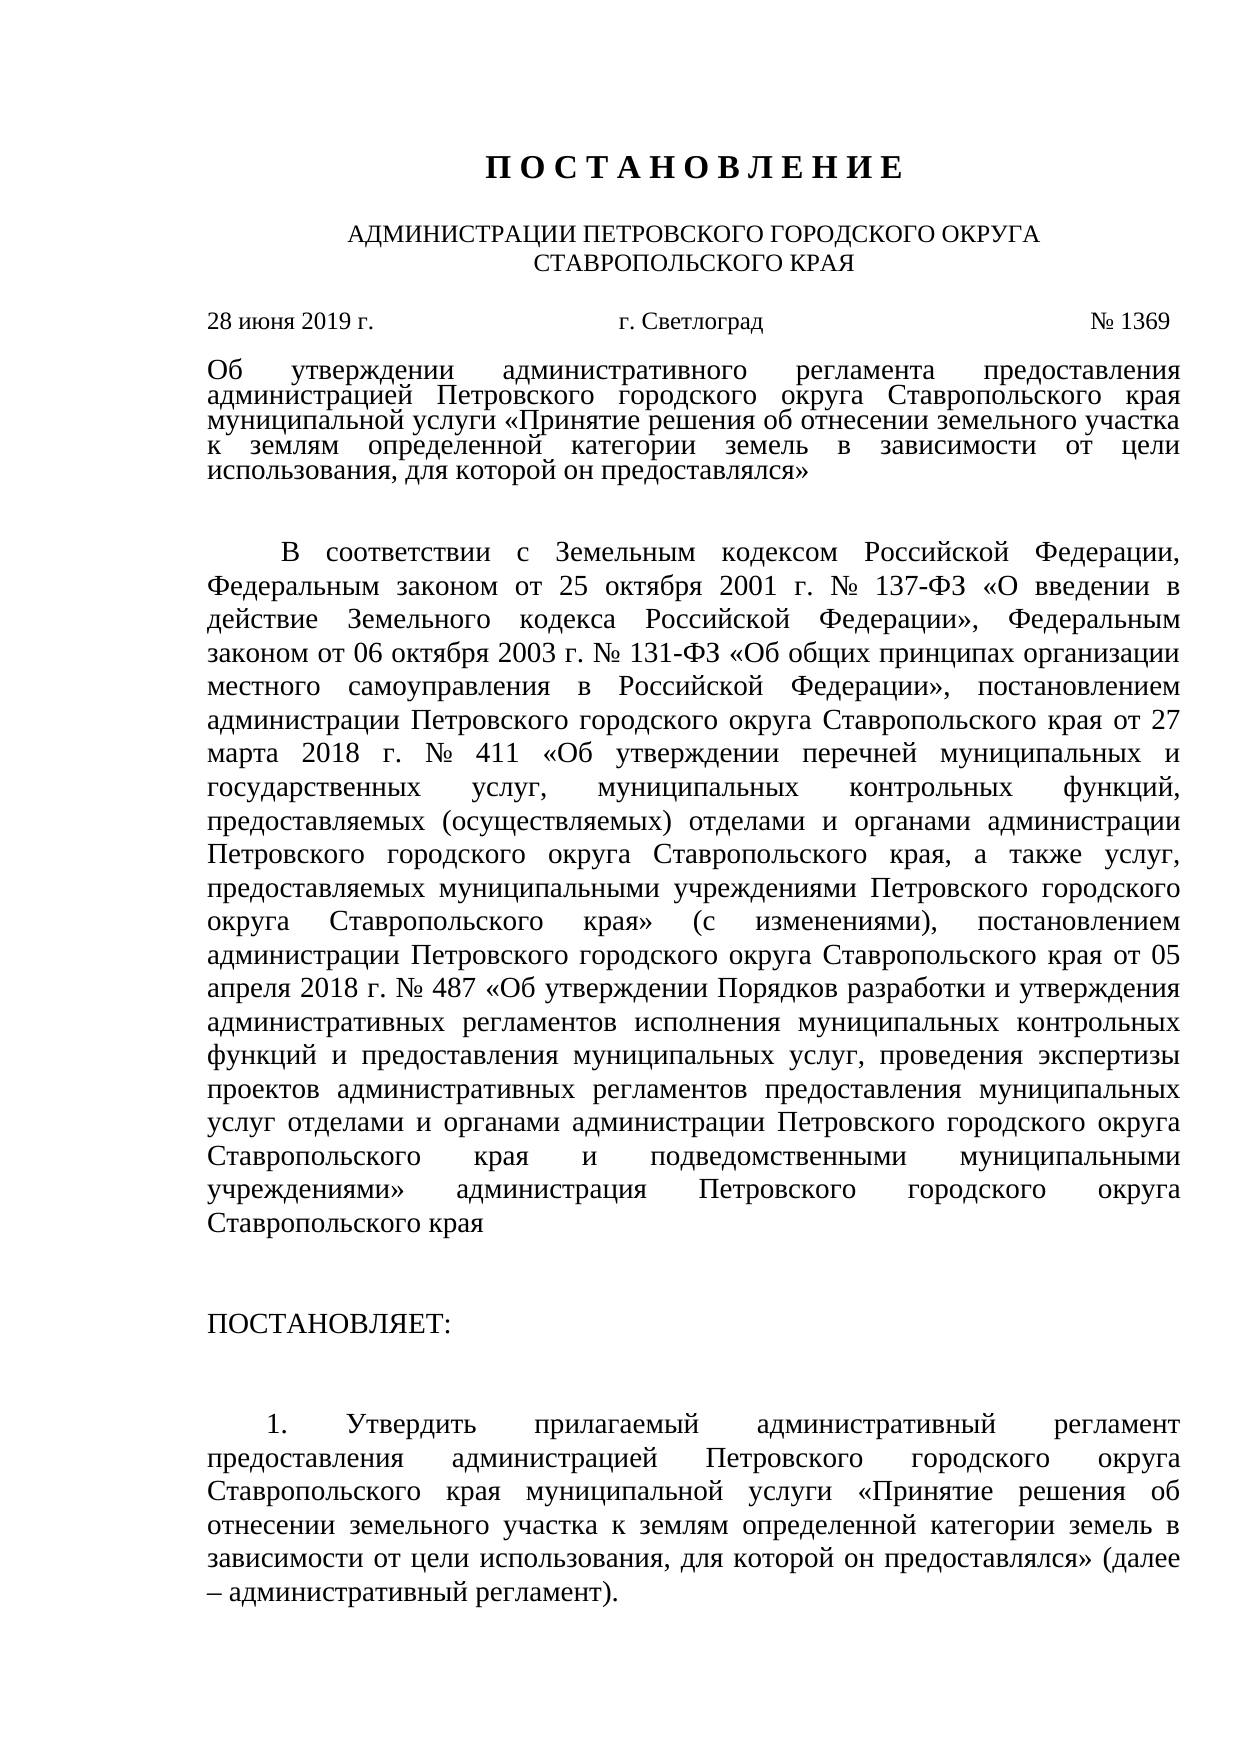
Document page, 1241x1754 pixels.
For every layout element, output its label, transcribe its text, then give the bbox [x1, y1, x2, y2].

text П О С Т А Н О В Л Е Н И Е [207, 148, 1181, 186]
table_header г. Светлоград [526, 306, 856, 359]
table_header № 1369 [856, 306, 1181, 359]
text АДМИНИСТРАЦИИ ПЕТРОВСКОГО ГОРОДСКОГО ОКРУГА [207, 219, 1181, 248]
text В соответствии с Земельным кодексом Российской Федерации, Федеральным законом от 25 октября 2001 г. № 137-ФЗ «О введении в действие Земельного кодекса Российской Федерации», Федеральным законом от 06 октября 2003 г. № 131-ФЗ «Об общих принципах организации местного самоуправления в Российской Федерации», постановлением администрации Петровского городского округа Ставропольского края от 27 марта 2018 г. № 411 «Об утверждении перечней муниципальных и государственных услуг, муниципальных контрольных функций, предоставляемых (осуществляемых) отделами и органами администрации Петровского городского округа Ставропольского края, а также услуг, предоставляемых муниципальными учреждениями Петровского городского округа Ставропольского края» (с изменениями), постановлением администрации Петровского городского округа Ставропольского края от 05 апреля 2018 г. № 487 «Об утверждении Порядков разработки и утверждения административных регламентов исполнения муниципальных контрольных функций и предоставления муниципальных услуг, проведения экспертизы проектов административных регламентов предоставления муниципальных услуг отделами и органами администрации Петровского городского округа Ставропольского края и подведомственными муниципальными учреждениями» администрация Петровского городского округа Ставропольского края [207, 534, 1181, 1239]
text 1. Утвердить прилагаемый административный регламент предоставления администрацией Петровского городского округа Ставропольского края муниципальной услуги «Принятие решения об отнесении земельного участка к землям определенной категории земель в зависимости от цели использования, для которой он предоставлялся» (далее – административный регламент). [207, 1406, 1181, 1608]
text ПОСТАНОВЛЯЕТ: [207, 1306, 1181, 1339]
table_header 28 июня 2019 г. [207, 306, 526, 359]
text СТАВРОПОЛЬСКОГО КРАЯ [207, 248, 1181, 277]
text Об утверждении административного регламента предоставления администрацией Петровского городского округа Ставропольского края муниципальной услуги «Принятие решения об отнесении земельного участка к землям определенной категории земель в зависимости от цели использования, для которой он предоставлялся» [207, 359, 1181, 484]
